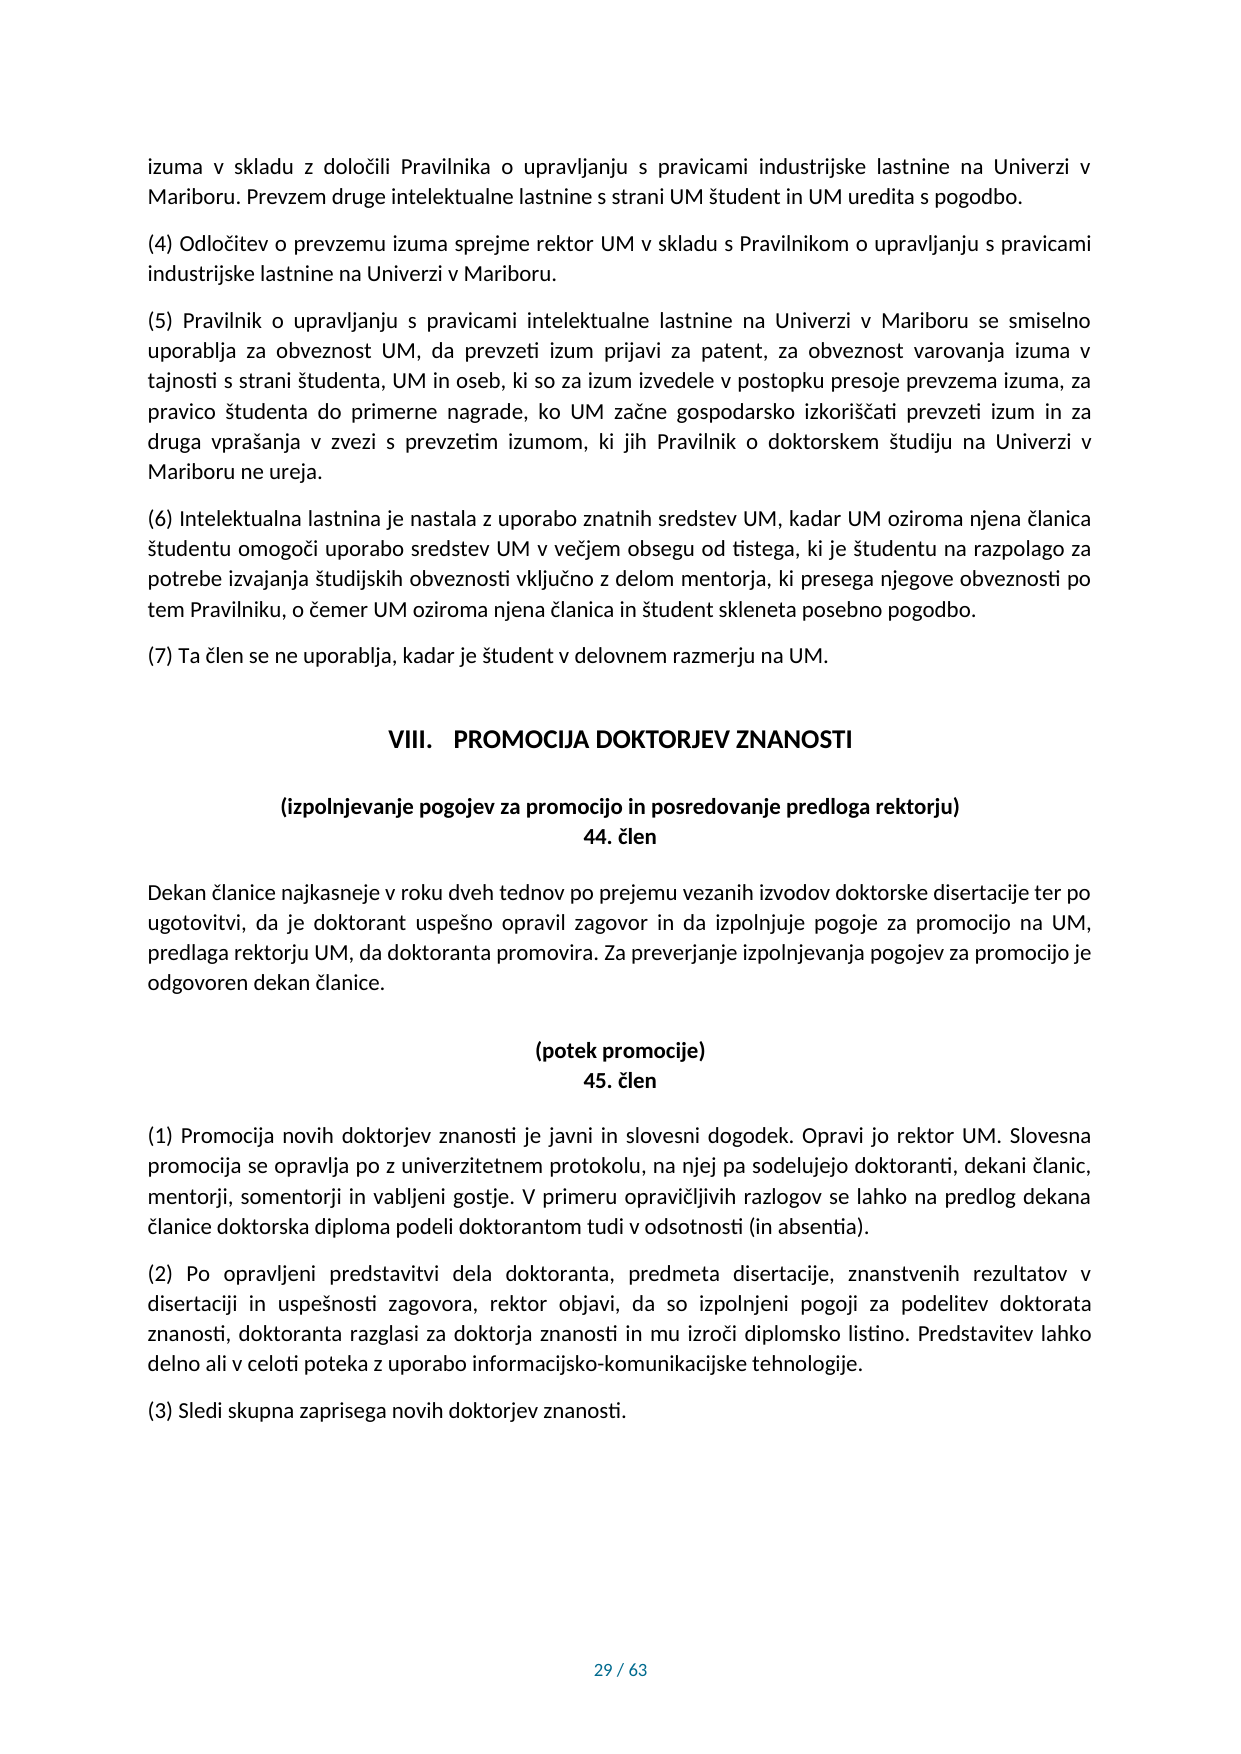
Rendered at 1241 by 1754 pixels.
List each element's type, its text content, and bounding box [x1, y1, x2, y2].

subtitle PROMOCIJA DOKTORJEV ZNANOSTI [147, 722, 1093, 755]
text (5) Pravilnik o upravljanju s pravicami intelektualne lastnine na Univerzi v Mariboru se smiselno uporablja za obveznost UM, da prevzeti izum prijavi za patent, za obveznost varovanja izuma v tajnosti s strani študenta, UM in oseb, ki so za izum izvedele v postopku presoje prevzema izuma, za pravico študenta do primerne nagrade, ko UM začne gospodarsko izkoriščati prevzeti izum in za druga vprašanja v zvezi s prevzetim izumom, ki jih Pravilnik o doktorskem študiju na Univerzi v Mariboru ne ureja. [147, 306, 1093, 485]
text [147, 152, 1093, 210]
text (7) Ta člen se ne uporablja, kadar je študent v delovnem razmerju na UM. [147, 642, 1093, 669]
text (2) Po opravljeni predstavitvi dela doktoranta, predmeta disertacije, znanstvenih rezultatov v disertaciji in uspešnosti zagovora, rektor objavi, da so izpolnjeni pogoji za podelitev doktorata znanosti, doktoranta razglasi za doktorja znanosti in mu izroči diplomsko listino. Predstavitev lahko delno ali v celoti poteka z uporabo informacijsko-komunikacijske tehnologije. [147, 1259, 1093, 1378]
text (4) Odločitev o prevzemu izuma sprejme rektor UM v skladu s Pravilnikom o upravljanju s pravicami industrijske lastnine na Univerzi v Mariboru. [147, 229, 1093, 287]
text (6) Intelektualna lastnina je nastala z uporabo znatnih sredstev UM, kadar UM oziroma njena članica študentu omogoči uporabo sredstev UM v večjem obsegu od tistega, ki je študentu na razpolago za potrebe izvajanja študijskih obveznosti vključno z delom mentorja, ki presega njegove obveznosti po tem Pravilniku, o čemer UM oziroma njena članica in študent skleneta posebno pogodbo. [147, 504, 1093, 623]
text (3) Sledi skupna zaprisega novih doktorjev znanosti. [147, 1396, 1093, 1424]
text 44. člen [236, 822, 1004, 851]
text (potek promocije) [236, 1036, 1004, 1064]
text 45. člen [236, 1066, 1004, 1094]
text Dekan članice najkasneje v roku dveh tednov po prejemu vezanih izvodov doktorske disertacije ter po ugotovitvi, da je doktorant uspešno opravil zagovor in da izpolnjuje pogoje za promocijo na UM, predlaga rektorju UM, da doktoranta promovira. Za preverjanje izpolnjevanja pogojev za promocijo je odgovoren dekan članice. [147, 878, 1093, 996]
text (izpolnjevanje pogojev za promocijo in posredovanje predloga rektorju) [236, 792, 1004, 820]
text (1) Promocija novih doktorjev znanosti je javni in slovesni dogodek. Opravi jo rektor UM. Slovesna promocija se opravlja po z univerzitetnem protokolu, na njej pa sodelujejo doktoranti, dekani članic, mentorji, somentorji in vabljeni gostje. V primeru opravičljivih razlogov se lahko na predlog dekana članice doktorska diploma podeli doktorantom tudi v odsotnosti (in absentia). [147, 1121, 1093, 1240]
